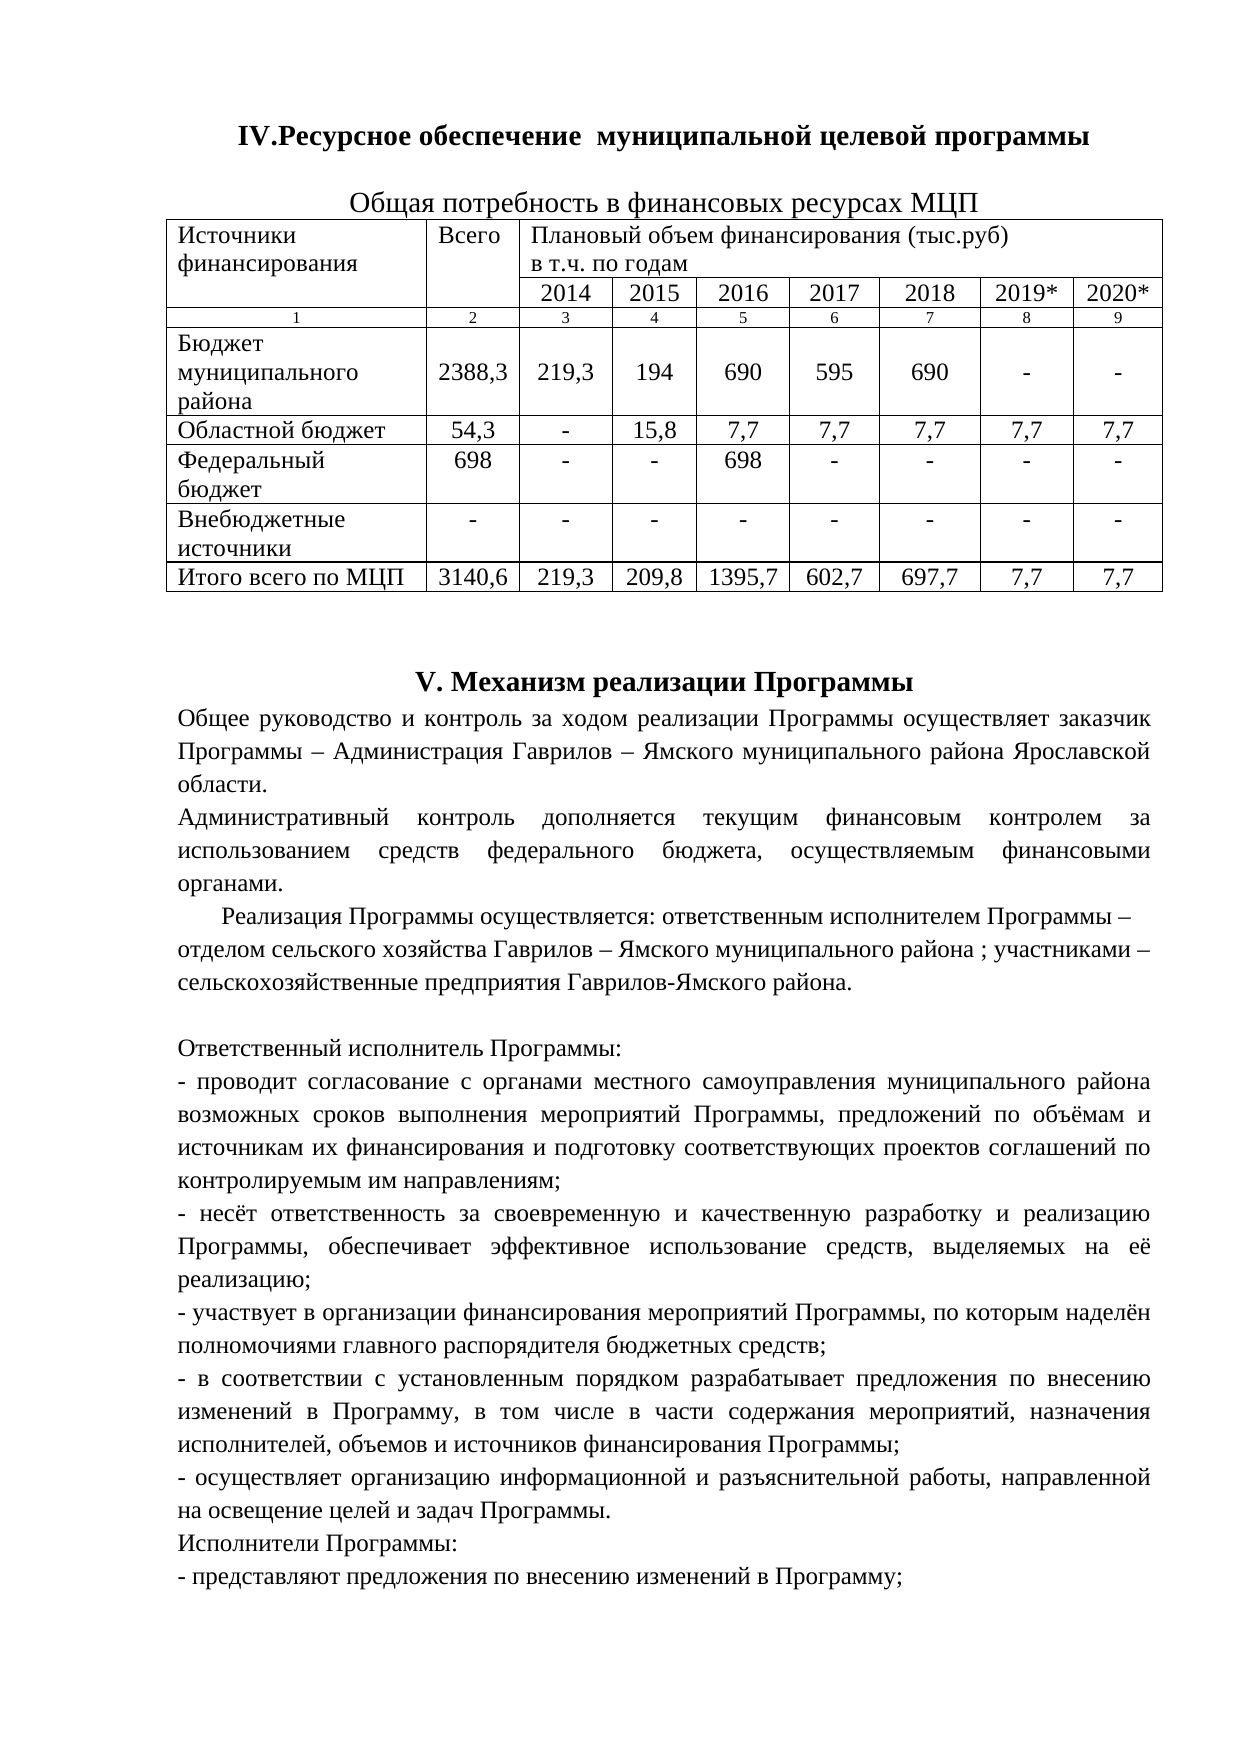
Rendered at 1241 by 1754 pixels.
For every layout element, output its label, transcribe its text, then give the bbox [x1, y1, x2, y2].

text V. Механизм реализации Программы [177, 664, 1152, 698]
table_cell 7,7 [697, 416, 789, 444]
table_cell 7,7 [981, 563, 1073, 591]
table_cell 209,8 [613, 563, 696, 591]
table_cell 698 [427, 445, 519, 503]
table_cell - [520, 445, 612, 503]
table_cell 3 [520, 308, 612, 327]
table_cell 7,7 [880, 416, 980, 444]
table_cell 1 [167, 308, 426, 327]
table_cell Областной бюджет [167, 416, 426, 444]
table_cell - [981, 445, 1073, 503]
table_cell 2016 [697, 278, 789, 307]
table_cell 7,7 [790, 416, 879, 444]
table_cell - [520, 416, 612, 444]
table_cell - [790, 445, 879, 503]
table_cell - [880, 445, 980, 503]
table_cell Бюджет муниципального района [167, 328, 426, 414]
text Административный контроль дополняется текущим финансовым контролем за использованием средств федерального бюджета, осуществляемым финансовыми органами. [177, 802, 1152, 897]
table_cell 4 [613, 308, 696, 327]
table_cell 2015 [613, 278, 696, 307]
table_cell 54,3 [427, 416, 519, 444]
text Общая потребность в финансовых ресурсах МЦП [177, 185, 1152, 219]
table_cell 2 [427, 308, 519, 327]
text Реализация Программы осуществляется: ответственным исполнителем Программы – отделом сельского хозяйства Гаврилов – Ямского муниципального района ; участниками – сельскохозяйственные предприятия Гаврилов-Ямского района. [177, 901, 1152, 996]
table_cell Итого всего по МЦП [167, 563, 426, 591]
table_cell 3140,6 [427, 563, 519, 591]
text - осуществляет организацию информационной и разъяснительной работы, направленной на освещение целей и задач Программы. [177, 1462, 1152, 1524]
table_cell 219,3 [520, 328, 612, 414]
table_cell - [613, 504, 696, 561]
table_header Плановый объем финансирования (тыс.руб) в т.ч. по годам [520, 220, 1162, 277]
table_cell - [427, 504, 519, 561]
table_cell 1395,7 [697, 563, 789, 591]
table_cell 690 [697, 328, 789, 414]
table_cell - [1074, 445, 1162, 503]
text - несёт ответственность за своевременную и качественную разработку и реализацию Программы, обеспечивает эффективное использование средств, выделяемых на её реализацию; [177, 1198, 1152, 1293]
text IV.Ресурсное обеспечение муниципальной целевой программы [177, 118, 1152, 152]
table_cell - [790, 504, 879, 561]
table_cell 194 [613, 328, 696, 414]
table_cell 2014 [520, 278, 612, 307]
table_cell 2020* [1074, 278, 1162, 307]
text Ответственный исполнитель Программы: [177, 1033, 1152, 1062]
table_cell 7,7 [1074, 563, 1162, 591]
table_cell 595 [790, 328, 879, 414]
table_header Всего [427, 220, 519, 307]
table_cell 8 [981, 308, 1073, 327]
table_cell 697,7 [880, 563, 980, 591]
table_cell 7,7 [1074, 416, 1162, 444]
table_cell - [1074, 328, 1162, 414]
table_header Источники финансирования [167, 220, 426, 307]
table_cell 219,3 [520, 563, 612, 591]
table_cell 2388,3 [427, 328, 519, 414]
table_cell 602,7 [790, 563, 879, 591]
text - участвует в организации финансирования мероприятий Программы, по которым наделён полномочиями главного распорядителя бюджетных средств; [177, 1297, 1152, 1359]
table_cell 6 [790, 308, 879, 327]
table_cell - [520, 504, 612, 561]
text - в соответствии с установленным порядком разрабатывает предложения по внесению изменений в Программу, в том числе в части содержания мероприятий, назначения исполнителей, объемов и источников финансирования Программы; [177, 1363, 1152, 1458]
table_cell 9 [1074, 308, 1162, 327]
table_cell 690 [880, 328, 980, 414]
table_cell 15,8 [613, 416, 696, 444]
table_cell - [1074, 504, 1162, 561]
table_cell Федеральный бюджет [167, 445, 426, 503]
table_cell - [613, 445, 696, 503]
table_cell 2018 [880, 278, 980, 307]
text - представляют предложения по внесению изменений в Программу; [177, 1561, 1152, 1590]
table_cell Внебюджетные источники [167, 504, 426, 561]
table_cell - [981, 328, 1073, 414]
table_cell 698 [697, 445, 789, 503]
table_cell - [981, 504, 1073, 561]
table_cell - [697, 504, 789, 561]
table_cell 2017 [790, 278, 879, 307]
text - проводит согласование с органами местного самоуправления муниципального района возможных сроков выполнения мероприятий Программы, предложений по объёмам и источникам их финансирования и подготовку соответствующих проектов соглашений по контролируемым им направлениям; [177, 1066, 1152, 1194]
table_cell - [880, 504, 980, 561]
table_cell 2019* [981, 278, 1073, 307]
table_cell 5 [697, 308, 789, 327]
text Исполнители Программы: [177, 1528, 1152, 1557]
text Общее руководство и контроль за ходом реализации Программы осуществляет заказчик Программы – Администрация Гаврилов – Ямского муниципального района Ярославской области. [177, 703, 1152, 797]
table_cell 7,7 [981, 416, 1073, 444]
table_cell 7 [880, 308, 980, 327]
